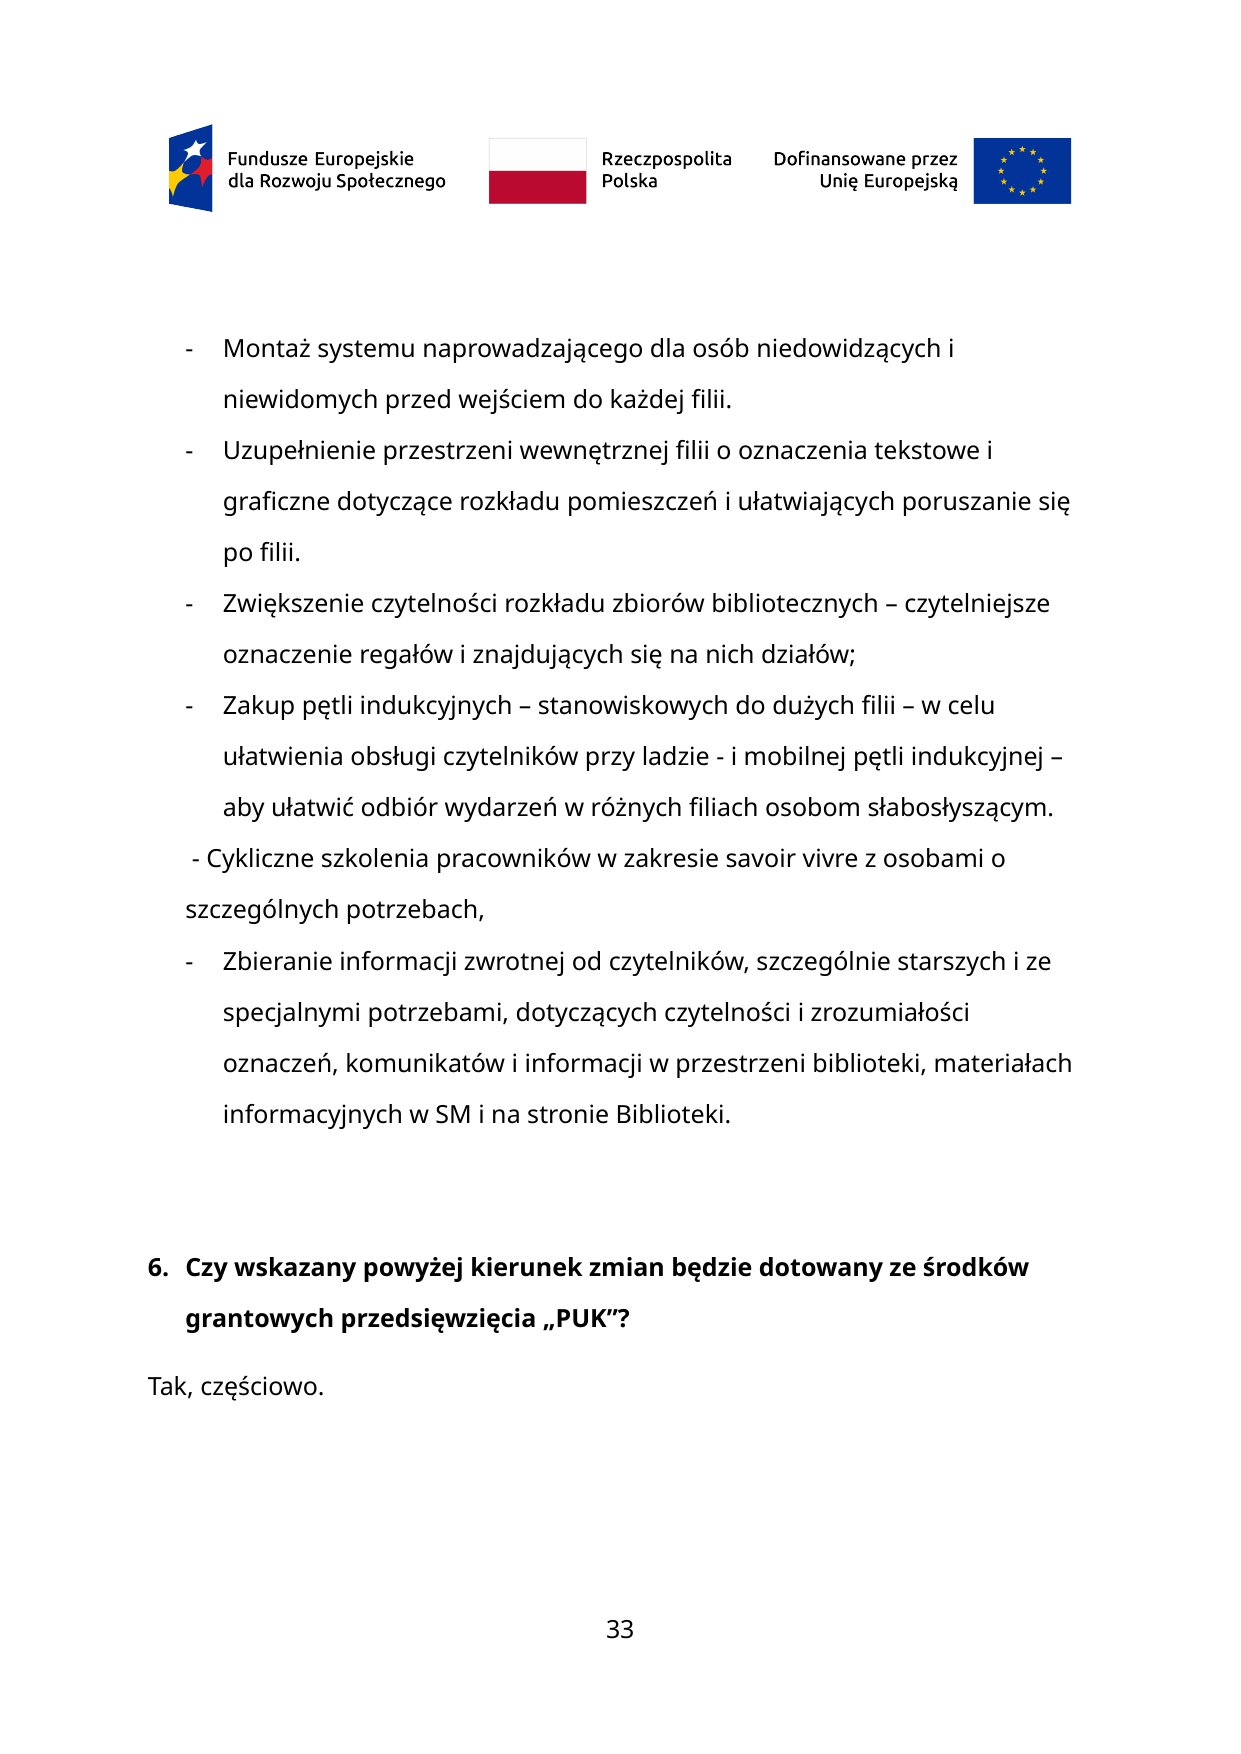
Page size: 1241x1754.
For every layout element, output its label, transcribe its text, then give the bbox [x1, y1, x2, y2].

text Tak, częściowo. [148, 1368, 1093, 1402]
list Zwiększenie czytelności rozkładu zbiorów bibliotecznych – czytelniejsze oznaczenie regałów i znajdujących się na nich działów; [185, 586, 1093, 671]
list - Cykliczne szkolenia pracowników w zakresie savoir vivre z osobami o szczególnych potrzebach, [185, 841, 1093, 926]
list Montaż systemu naprowadzającego dla osób niedowidzących i niewidomych przed wejściem do każdej filii. [185, 331, 1093, 416]
list Zbieranie informacji zwrotnej od czytelników, szczególnie starszych i ze specjalnymi potrzebami, dotyczących czytelności i zrozumiałości oznaczeń, komunikatów i informacji w przestrzeni biblioteki, materiałach informacyjnych w SM i na stronie Biblioteki. [185, 943, 1093, 1130]
list Czy wskazany powyżej kierunek zmian będzie dotowany ze środków grantowych przedsięwzięcia „PUK”? [148, 1249, 1093, 1334]
list Uzupełnienie przestrzeni wewnętrznej filii o oznaczenia tekstowe i graficzne dotyczące rozkładu pomieszczeń i ułatwiających poruszanie się po filii. [185, 433, 1093, 569]
list Zakup pętli indukcyjnych – stanowiskowych do dużych filii – w celu ułatwienia obsługi czytelników przy ladzie - i mobilnej pętli indukcyjnej – aby ułatwić odbiór wydarzeń w różnych filiach osobom słabosłyszącym. [185, 688, 1093, 824]
picture [147, 102, 1093, 234]
